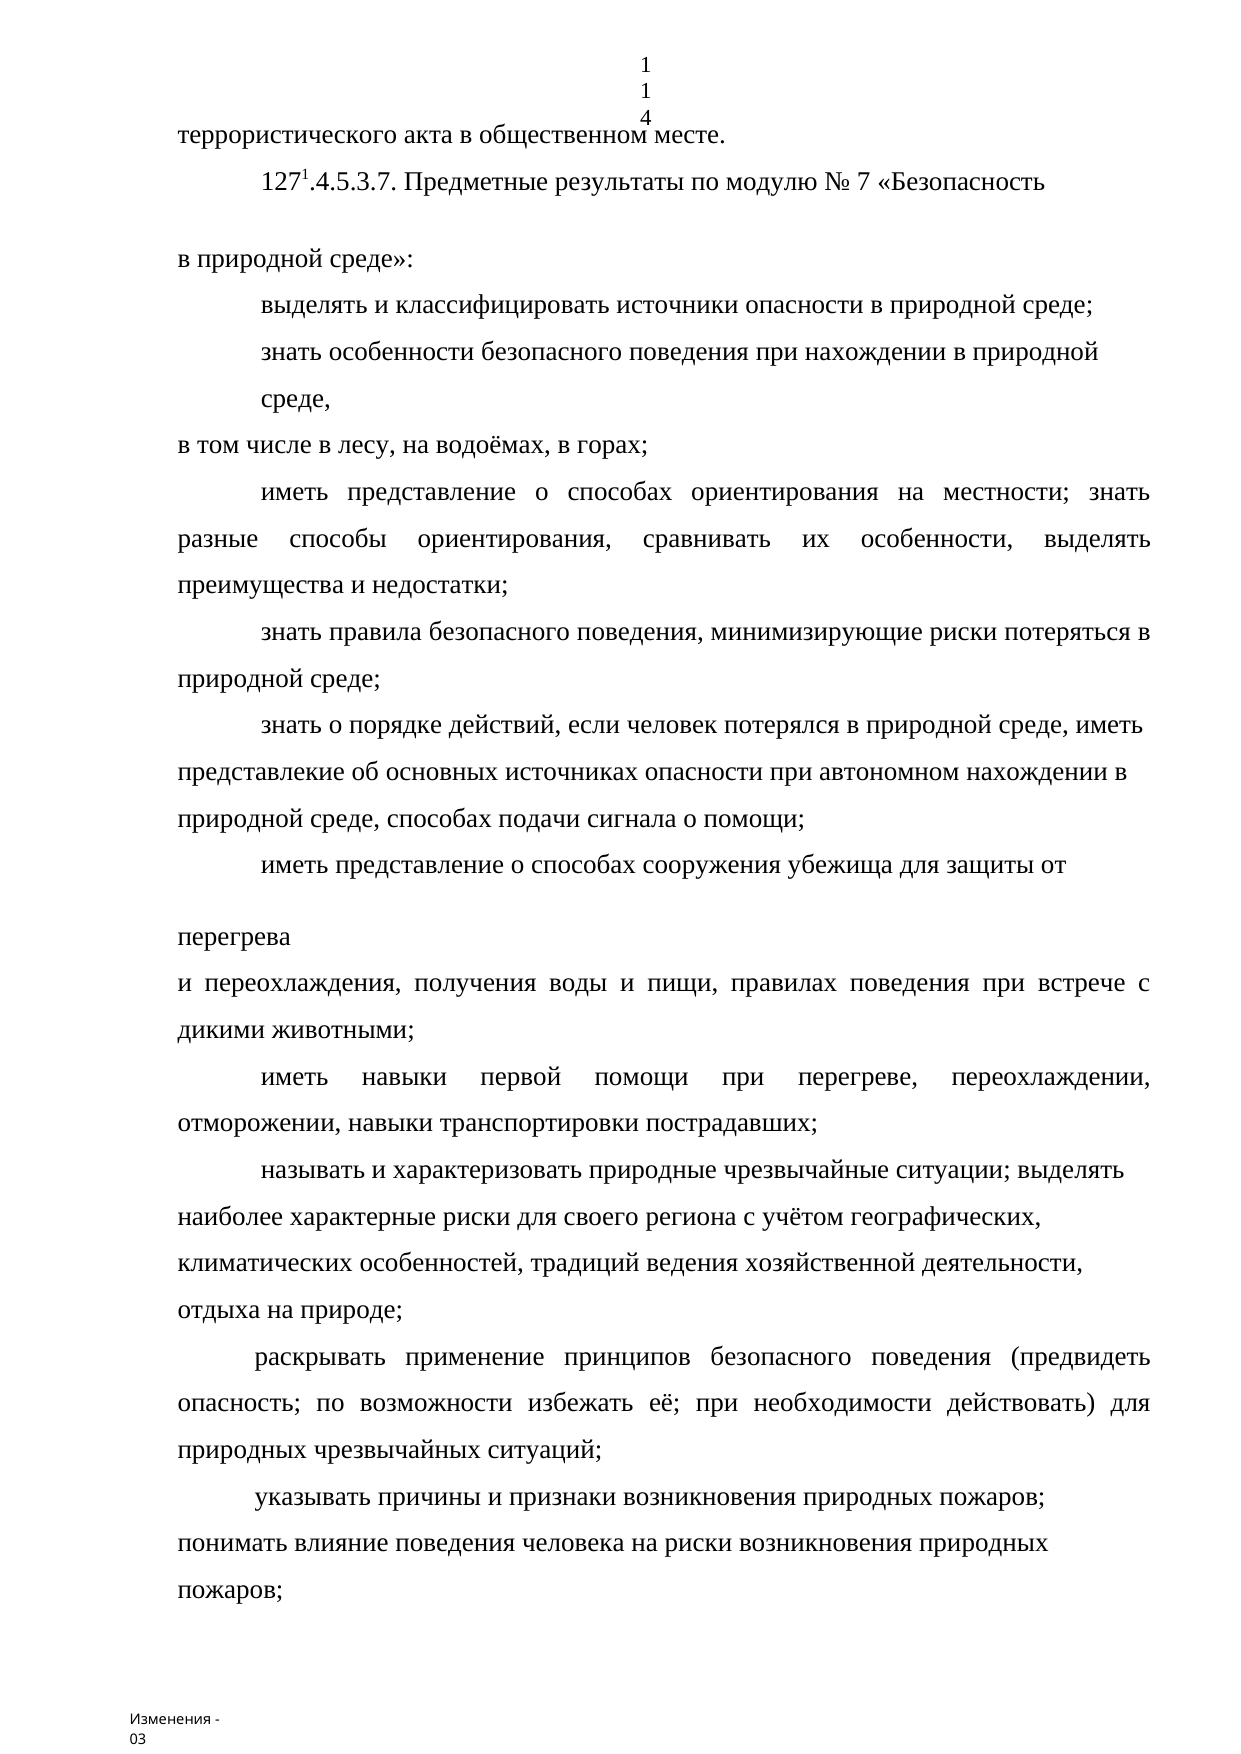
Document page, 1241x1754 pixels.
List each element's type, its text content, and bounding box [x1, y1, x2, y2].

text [177, 118, 1152, 149]
text знать о порядке действий, если человек потерялся в природной среде, иметь представлекие об основных источниках опасности при автономном нахождении в природной среде, способах подачи сигнала о помощи; [177, 708, 1152, 833]
text перегрева [177, 919, 1152, 951]
text в природной среде»: [177, 242, 1152, 273]
text знать правила безопасного поведения, минимизирующие риски потеряться в природной среде; [177, 615, 1152, 693]
text выделять и классифицировать источники опасности в природной среде; знать особенности безопасного поведения при нахождении в природной среде, [261, 288, 1152, 413]
text иметь навыки первой помощи при перегреве, переохлаждении, отморожении, навыки транспортировки пострадавших; [177, 1059, 1152, 1137]
text и переохлаждения, получения воды и пищи, правилах поведения при встрече с дикими животными; [177, 966, 1152, 1044]
text раскрывать применение принципов безопасного поведения (предвидеть опасность; по возможности избежать её; при необходимости действовать) для природных чрезвычайных ситуаций; [177, 1339, 1152, 1464]
text указывать причины и признаки возникновения природных пожаров; понимать влияние поведения человека на риски возникновения природных пожаров; [177, 1479, 1152, 1604]
text в том числе в лесу, на водоёмах, в горах; [177, 428, 1152, 460]
text иметь представление о способах ориентирования на местности; знать разные способы ориентирования, сравнивать их особенности, выделять преимущества и недостатки; [177, 475, 1152, 600]
text называть и характеризовать природные чрезвычайные ситуации; выделять наиболее характерные риски для своего региона с учётом географических, климатических особенностей, традиций ведения хозяйственной деятельности, отдыха на природе; [177, 1153, 1152, 1324]
text иметь представление о способах сооружения убежища для защиты от [177, 848, 1152, 880]
text 1271.4.5.3.7. Предметные результаты по модулю № 7 «Безопасность [177, 165, 1152, 196]
